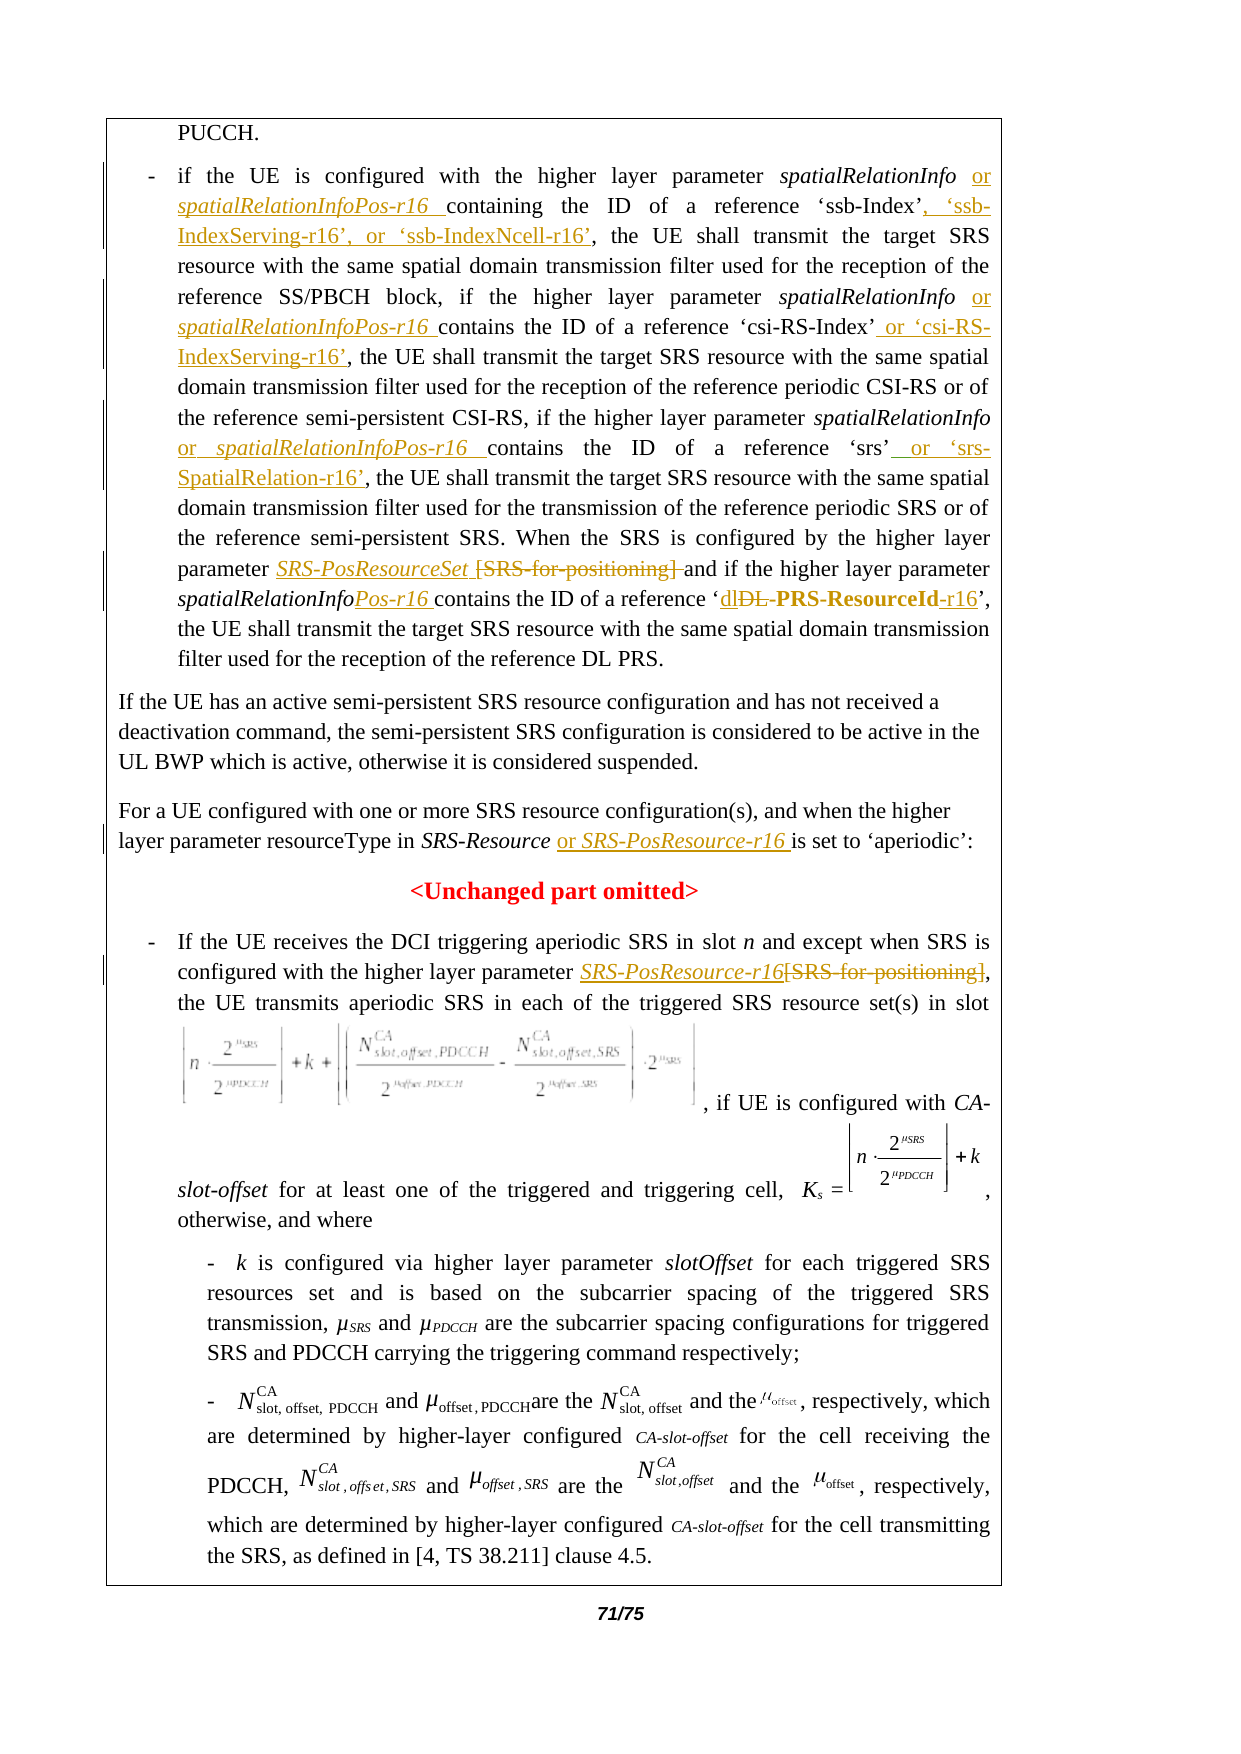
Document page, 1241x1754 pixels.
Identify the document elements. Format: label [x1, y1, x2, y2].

table_header [107, 119, 1001, 1585]
